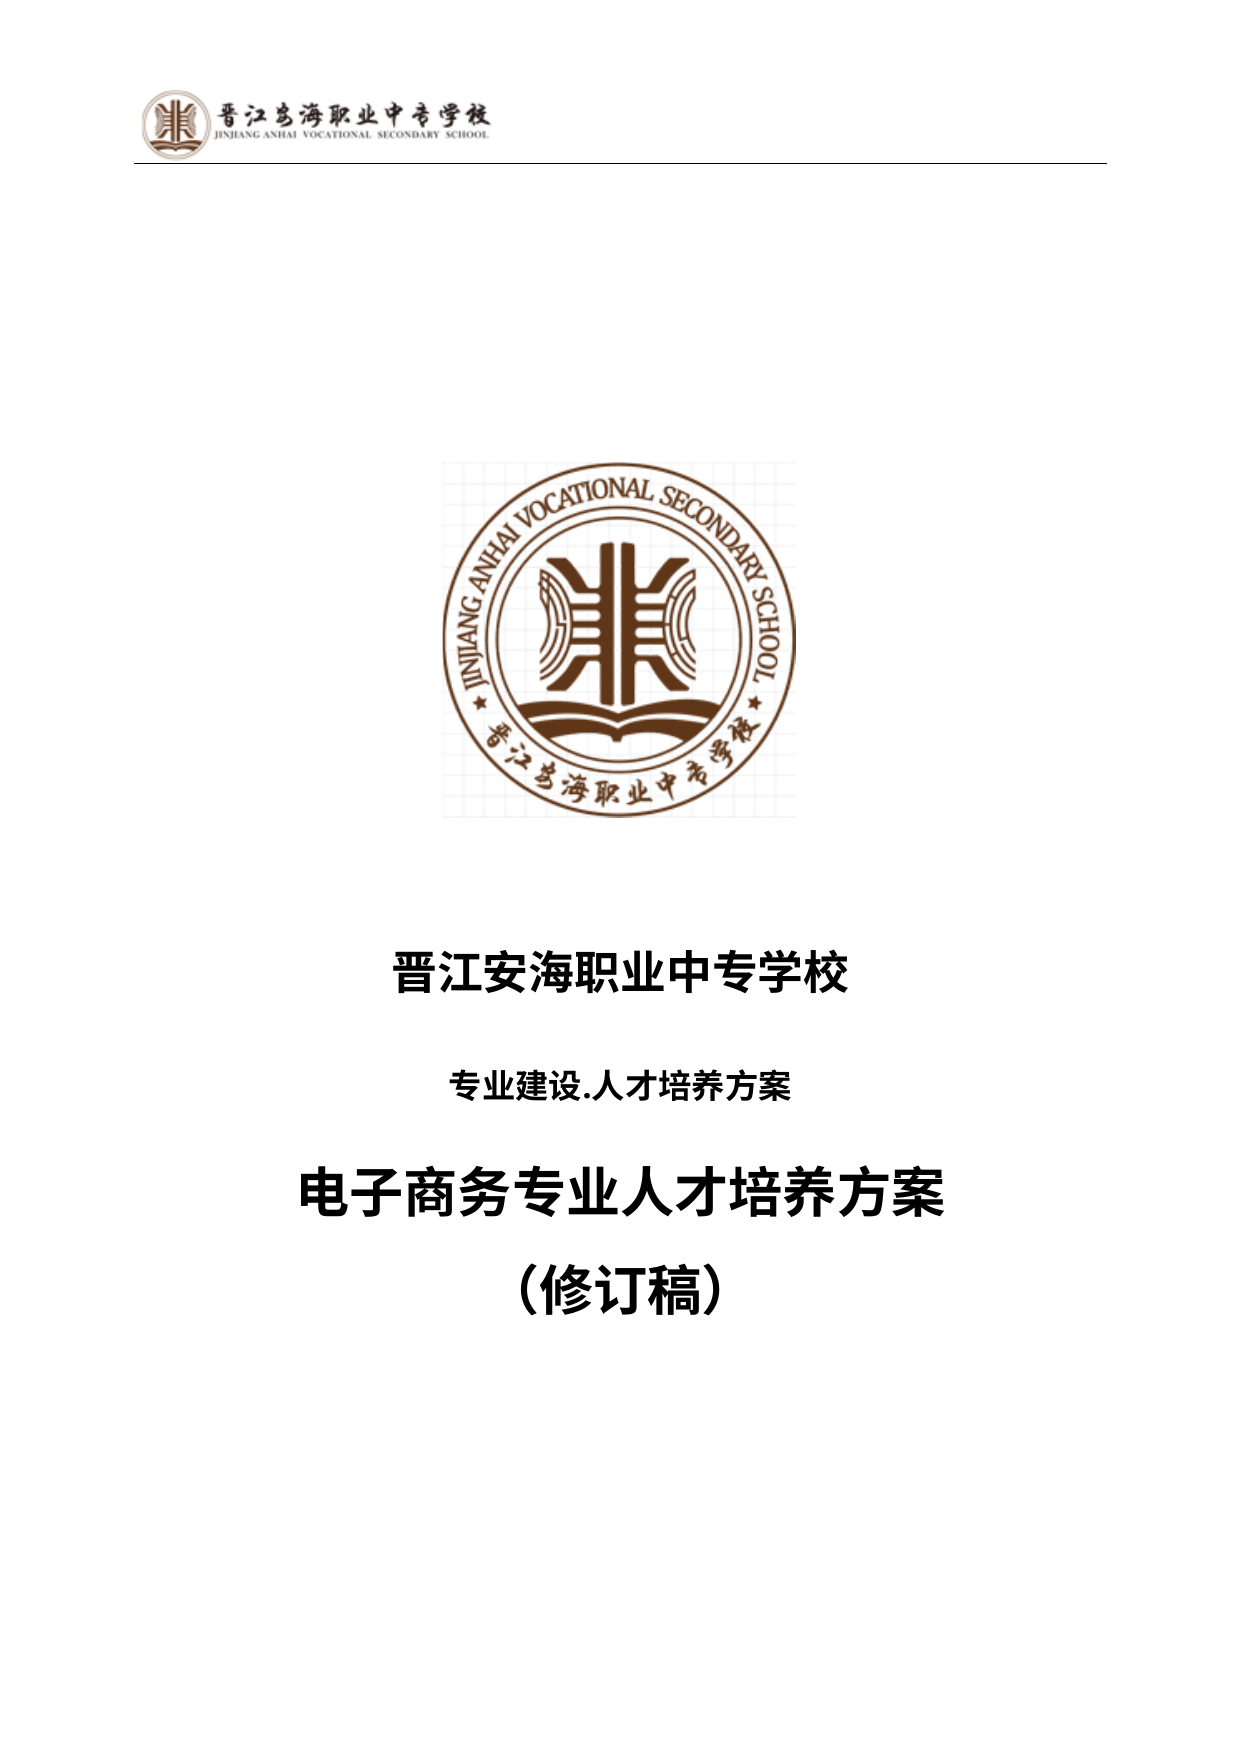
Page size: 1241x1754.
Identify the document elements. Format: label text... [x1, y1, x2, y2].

picture [141, 90, 497, 161]
text （修订稿） [142, 1238, 1098, 1335]
text 专业建设.人才培养方案 [142, 1051, 1098, 1116]
picture [442, 462, 796, 818]
text 晋江安海职业中专学校 [142, 921, 1098, 1018]
text 电子商务专业人才培养方案 [142, 1140, 1098, 1238]
